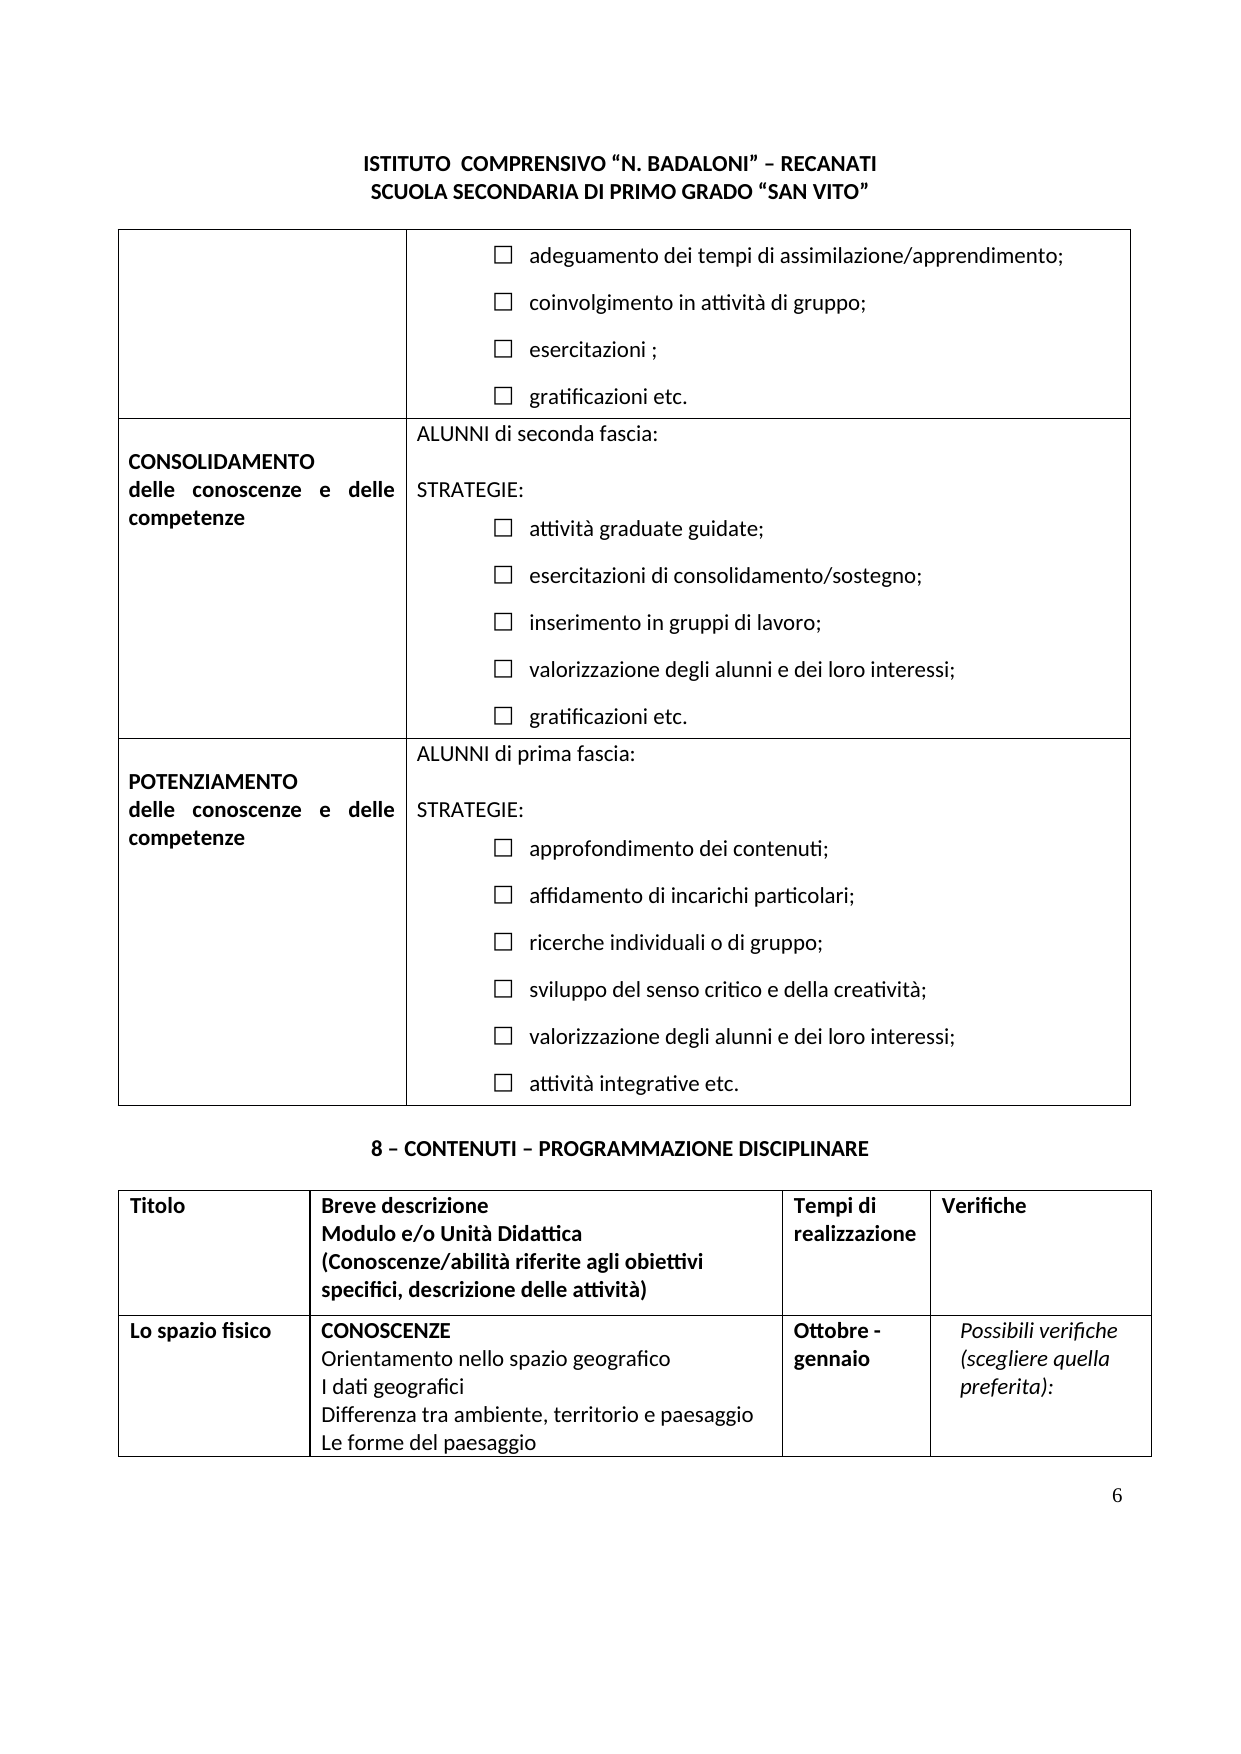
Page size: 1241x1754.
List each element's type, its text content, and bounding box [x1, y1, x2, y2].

table_cell ALUNNI di seconda fascia: STRATEGIE: attività graduate guidate; esercitazioni di consolidamento/sostegno; inserimento in gruppi di lavoro; valorizzazione degli alunni e dei loro interessi; gratificazioni etc. [407, 419, 1130, 738]
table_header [407, 230, 1130, 418]
table_cell POTENZIAMENTO delle conoscenze e delle competenze [119, 739, 406, 1105]
text 8 – CONTENUTI – PROGRAMMAZIONE DISCIPLINARE [118, 1134, 1122, 1162]
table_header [119, 230, 406, 418]
table_cell ALUNNI di prima fascia: STRATEGIE: approfondimento dei contenuti; affidamento di incarichi particolari; ricerche individuali o di gruppo; sviluppo del senso critico e della creatività; valorizzazione degli alunni e dei loro interessi; attività integrative etc. [407, 739, 1130, 1105]
table_header Verifiche [931, 1191, 1151, 1315]
table_header Titolo [119, 1191, 309, 1315]
table_cell Ottobre - gennaio [783, 1316, 930, 1456]
table_cell Lo spazio fisico [119, 1316, 309, 1456]
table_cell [931, 1316, 1151, 1456]
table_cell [311, 1316, 782, 1456]
table_cell CONSOLIDAMENTO delle conoscenze e delle competenze [119, 419, 406, 738]
table_header Tempi di realizzazione [783, 1191, 930, 1315]
table_header Breve descrizione Modulo e/o Unità Didattica (Conoscenze/abilità riferite agli obiettivi specifici, descrizione delle attività) [311, 1191, 782, 1315]
